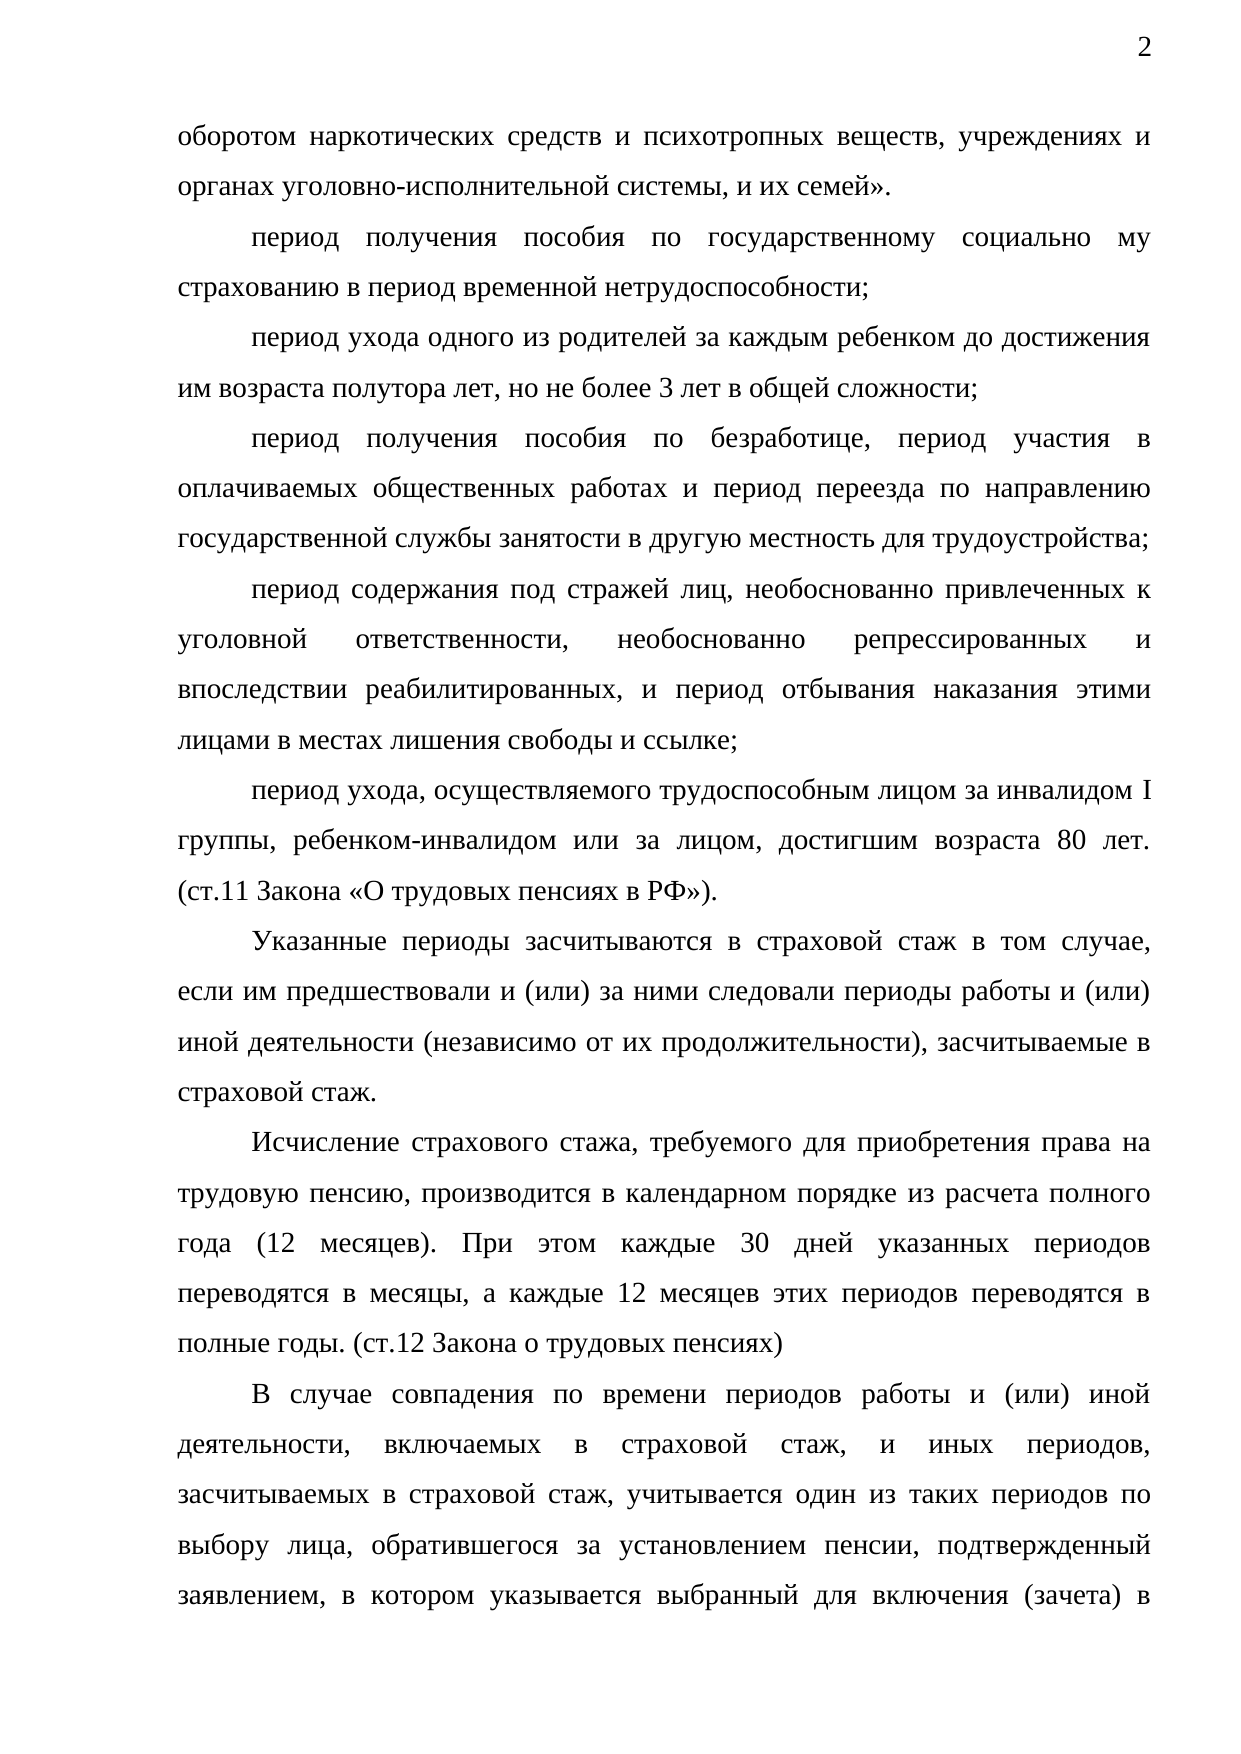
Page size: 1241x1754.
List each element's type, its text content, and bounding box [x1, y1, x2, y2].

text Указанные периоды засчитываются в страховой стаж в том случае, если им предшествовали и (или) за ними следовали периоды работы и (или) иной деятельности (независимо от их продолжительности), засчитываемые в страховой стаж. [177, 923, 1152, 1108]
text период содержания под стражей лиц, необоснованно привлеченных к уголовной ответственности, необоснованно репрессированных и впоследствии реабилитированных, и период отбывания наказания этими лицами в местах лишения свободы и ссылке; [177, 571, 1152, 755]
text Исчисление страхового стажа, требуемого для приобретения права на трудовую пенсию, производится в календарном порядке из расчета полного года (12 месяцев). При этом каждые 30 дней указанных периодов переводятся в месяцы, а каждые 12 месяцев этих периодов переводятся в полные годы. (ст.12 Закона о трудовых пенсиях) [177, 1124, 1152, 1359]
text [177, 1376, 1152, 1611]
text период ухода одного из родителей за каждым ребенком до достижения им возраста полутора лет, но не более 3 лет в общей сложности; [177, 319, 1152, 403]
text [177, 118, 1152, 202]
text период получения пособия по государственному социально му страхованию в период временной нетрудоспособности; [177, 219, 1152, 303]
text период получения пособия по безработице, период участия в оплачиваемых общественных работах и период переезда по направлению государственной службы занятости в другую местность для трудоустройства; [177, 420, 1152, 554]
text период ухода, осуществляемого трудоспособным лицом за инвалидом I группы, ребенком-инвалидом или за лицом, достигшим возраста 80 лет. (ст.11 Закона «О трудовых пенсиях в РФ»). [177, 772, 1152, 906]
